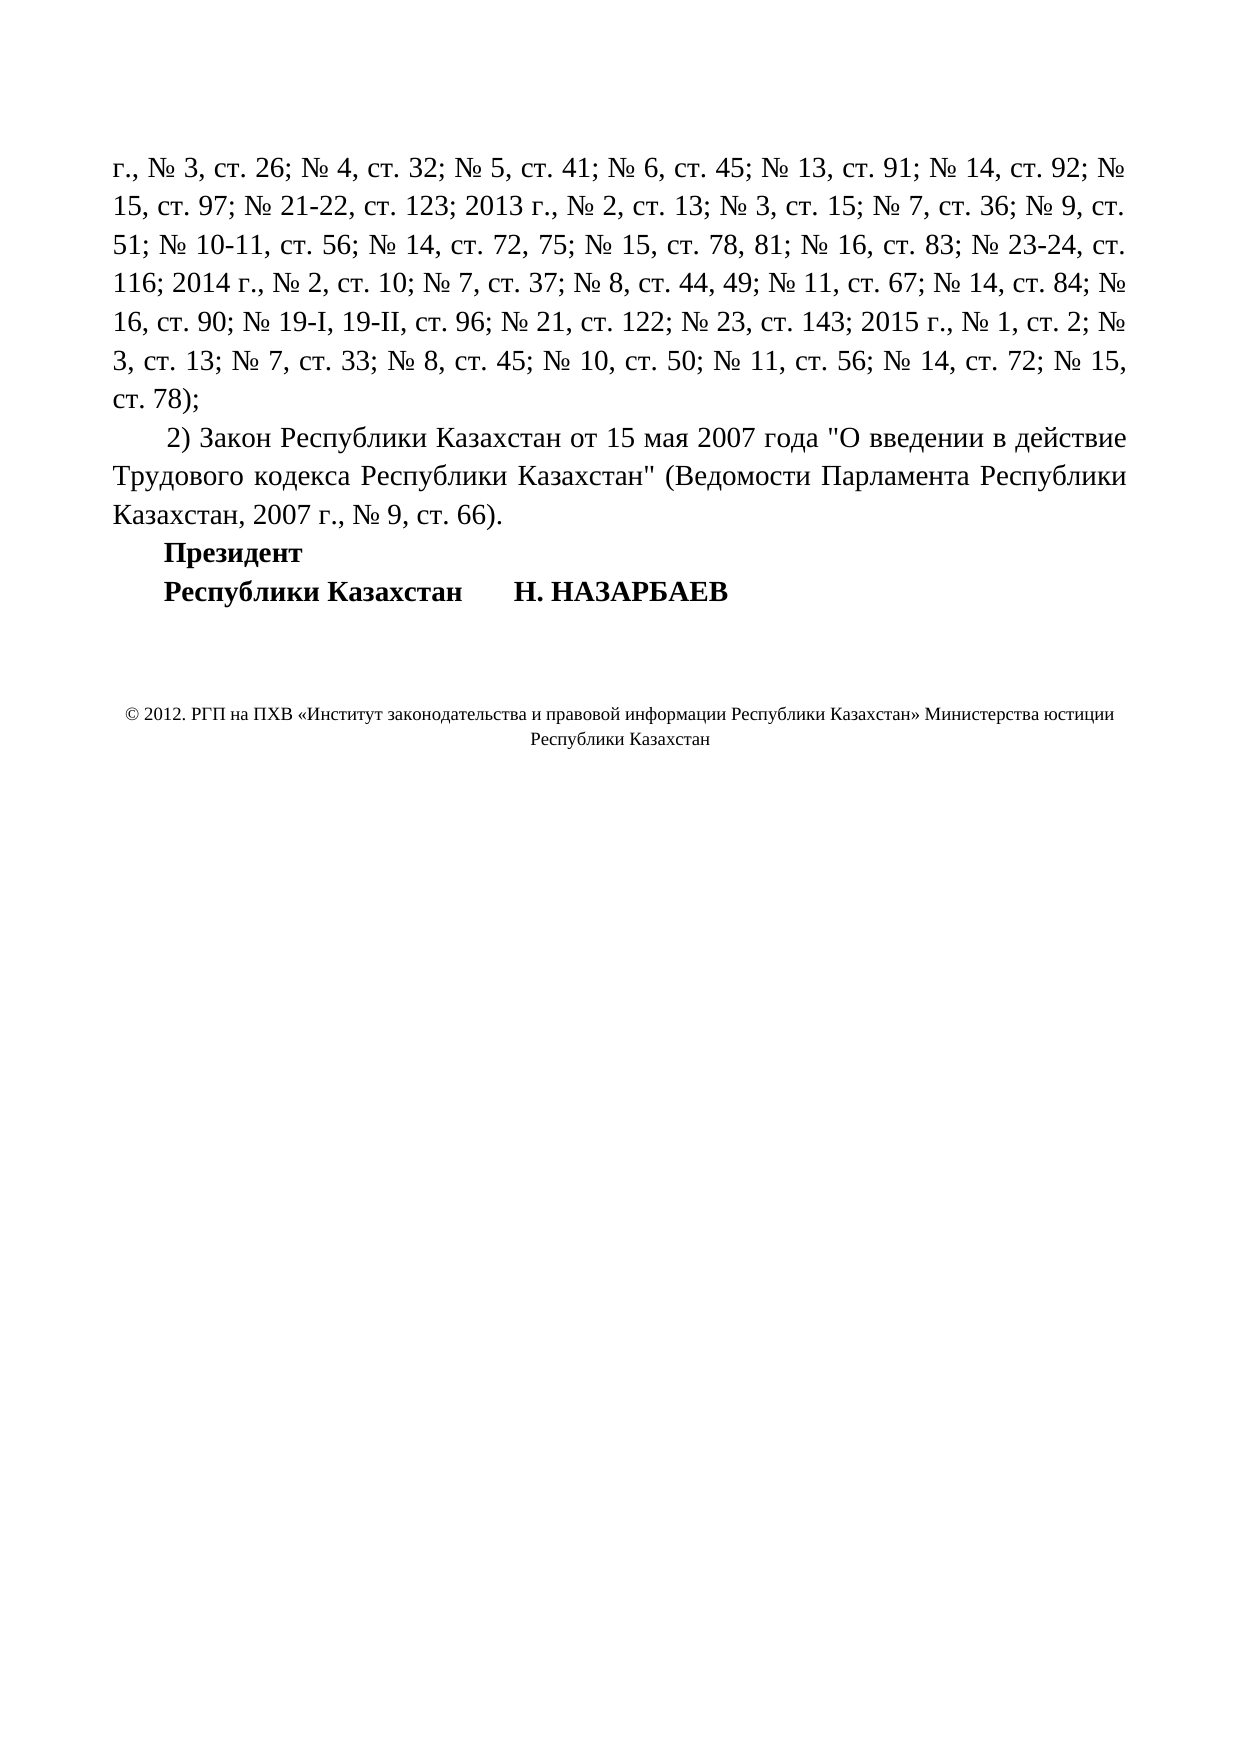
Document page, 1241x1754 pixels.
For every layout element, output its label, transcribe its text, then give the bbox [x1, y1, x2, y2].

text 2) Закон Республики Казахстан от 15 мая 2007 года "О введении в действие Трудового кодекса Республики Казахстан" (Ведомости Парламента Республики Казахстан, 2007 г., № 9, ст. 66). [112, 420, 1128, 530]
text © 2012. РГП на ПХВ «Институт законодательства и правовой информации Республики Казахстан» Министерства юстиции Республики Казахстан [112, 703, 1128, 749]
text Президент [112, 535, 1128, 569]
text Республики Казахстан Н. НАЗАРБАЕВ [112, 574, 1128, 607]
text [112, 150, 1128, 415]
